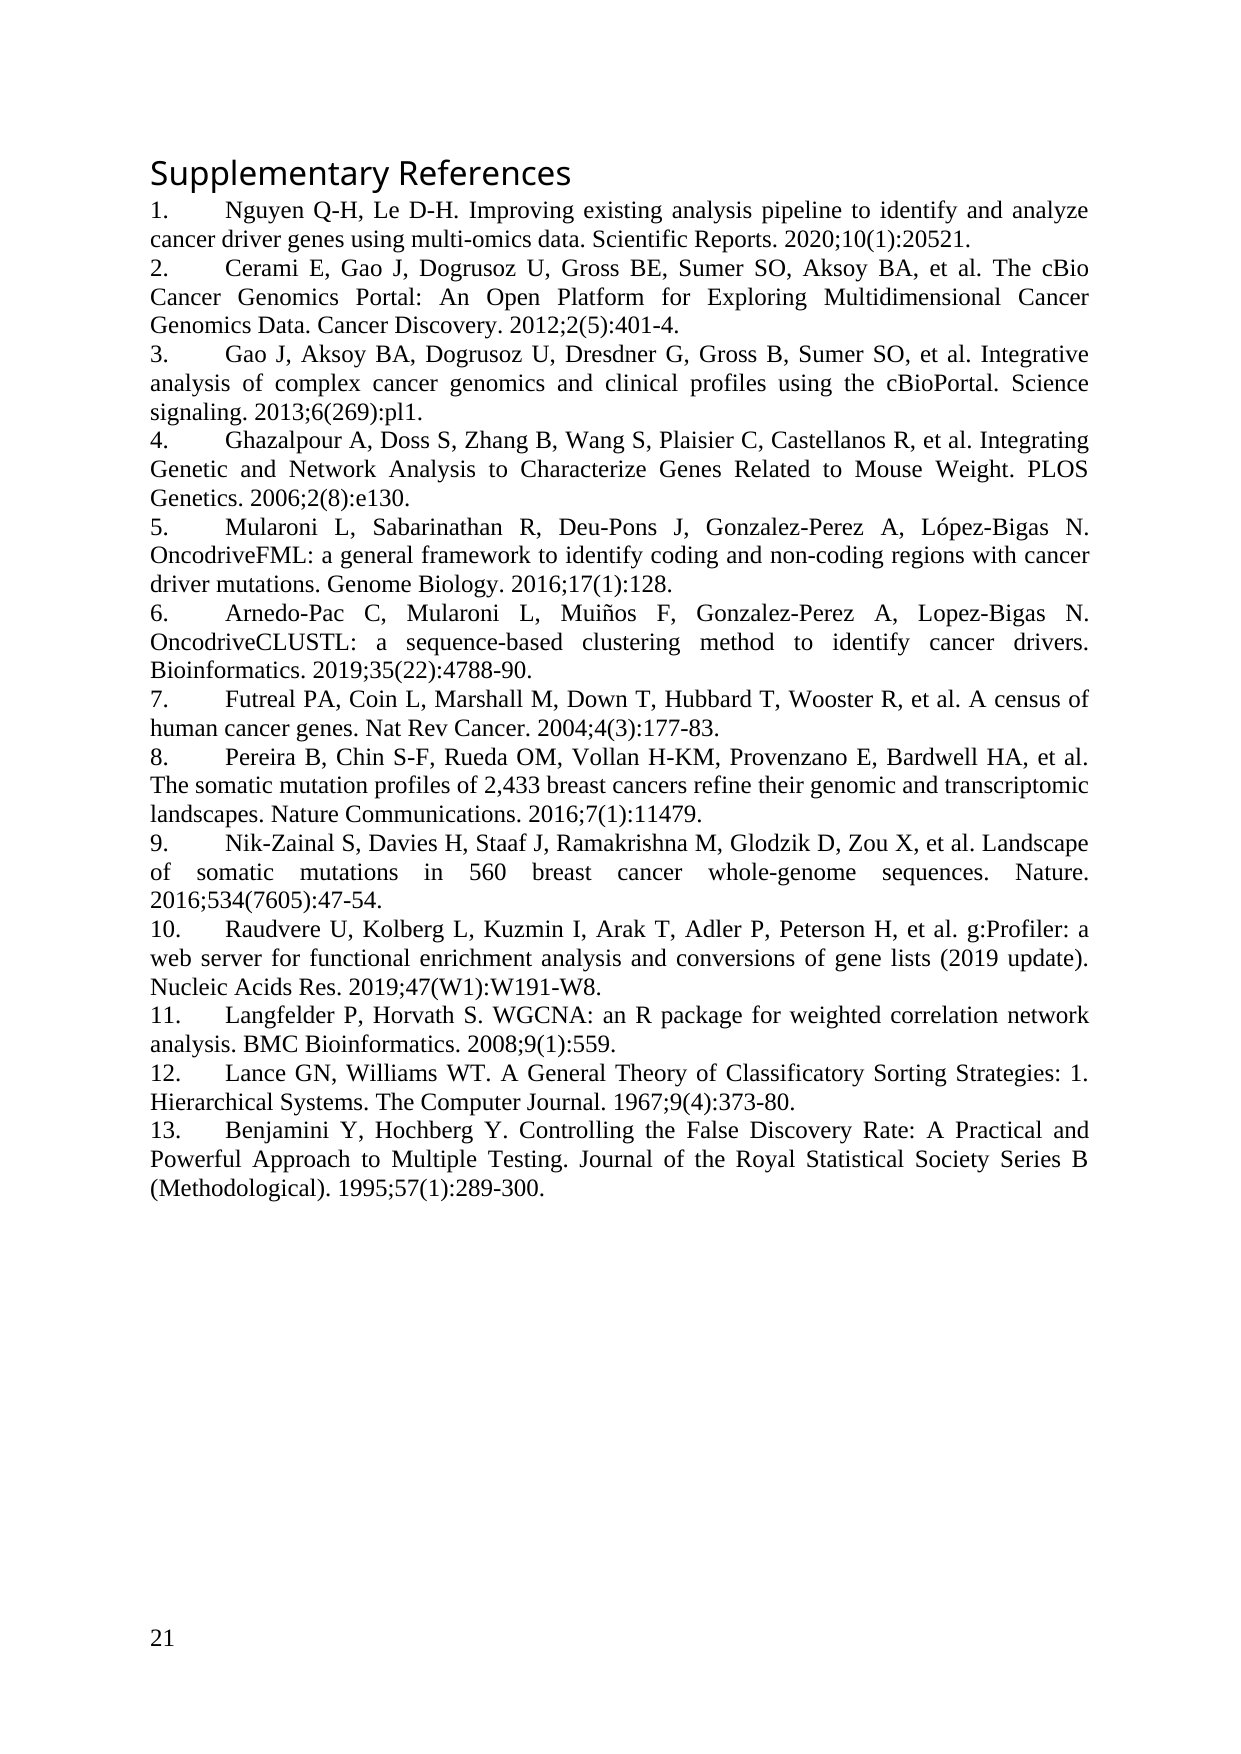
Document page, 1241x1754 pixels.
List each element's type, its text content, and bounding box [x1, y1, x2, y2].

text 10. Raudvere U, Kolberg L, Kuzmin I, Arak T, Adler P, Peterson H, et al. g:Profiler: a web server for functional enrichment analysis and conversions of gene lists (2019 update). Nucleic Acids Res. 2019;47(W1):W191-W8. [150, 914, 1090, 1000]
subtitle Supplementary References [150, 150, 1090, 195]
text 11. Langfelder P, Horvath S. WGCNA: an R package for weighted correlation network analysis. BMC Bioinformatics. 2008;9(1):559. [150, 1000, 1090, 1058]
text 5. Mularoni L, Sabarinathan R, Deu-Pons J, Gonzalez-Perez A, López-Bigas N. OncodriveFML: a general framework to identify coding and non-coding regions with cancer driver mutations. Genome Biology. 2016;17(1):128. [150, 512, 1090, 598]
text 6. Arnedo-Pac C, Mularoni L, Muiños F, Gonzalez-Perez A, Lopez-Bigas N. OncodriveCLUSTL: a sequence-based clustering method to identify cancer drivers. Bioinformatics. 2019;35(22):4788-90. [150, 598, 1090, 684]
text 1. Nguyen Q-H, Le D-H. Improving existing analysis pipeline to identify and analyze cancer driver genes using multi-omics data. Scientific Reports. 2020;10(1):20521. [150, 195, 1090, 253]
text 12. Lance GN, Williams WT. A General Theory of Classificatory Sorting Strategies: 1. Hierarchical Systems. The Computer Journal. 1967;9(4):373-80. [150, 1058, 1090, 1115]
text 3. Gao J, Aksoy BA, Dogrusoz U, Dresdner G, Gross B, Sumer SO, et al. Integrative analysis of complex cancer genomics and clinical profiles using the cBioPortal. Science signaling. 2013;6(269):pl1. [150, 339, 1090, 425]
text 2. Cerami E, Gao J, Dogrusoz U, Gross BE, Sumer SO, Aksoy BA, et al. The cBio Cancer Genomics Portal: An Open Platform for Exploring Multidimensional Cancer Genomics Data. Cancer Discovery. 2012;2(5):401-4. [150, 253, 1090, 339]
text 8. Pereira B, Chin S-F, Rueda OM, Vollan H-KM, Provenzano E, Bardwell HA, et al. The somatic mutation profiles of 2,433 breast cancers refine their genomic and transcriptomic landscapes. Nature Communications. 2016;7(1):11479. [150, 742, 1090, 828]
text 13. Benjamini Y, Hochberg Y. Controlling the False Discovery Rate: A Practical and Powerful Approach to Multiple Testing. Journal of the Royal Statistical Society Series B (Methodological). 1995;57(1):289-300. [150, 1115, 1090, 1202]
text 4. Ghazalpour A, Doss S, Zhang B, Wang S, Plaisier C, Castellanos R, et al. Integrating Genetic and Network Analysis to Characterize Genes Related to Mouse Weight. PLOS Genetics. 2006;2(8):e130. [150, 425, 1090, 512]
text 9. Nik-Zainal S, Davies H, Staaf J, Ramakrishna M, Glodzik D, Zou X, et al. Landscape of somatic mutations in 560 breast cancer whole-genome sequences. Nature. 2016;534(7605):47-54. [150, 828, 1090, 914]
text 7. Futreal PA, Coin L, Marshall M, Down T, Hubbard T, Wooster R, et al. A census of human cancer genes. Nat Rev Cancer. 2004;4(3):177-83. [150, 684, 1090, 742]
